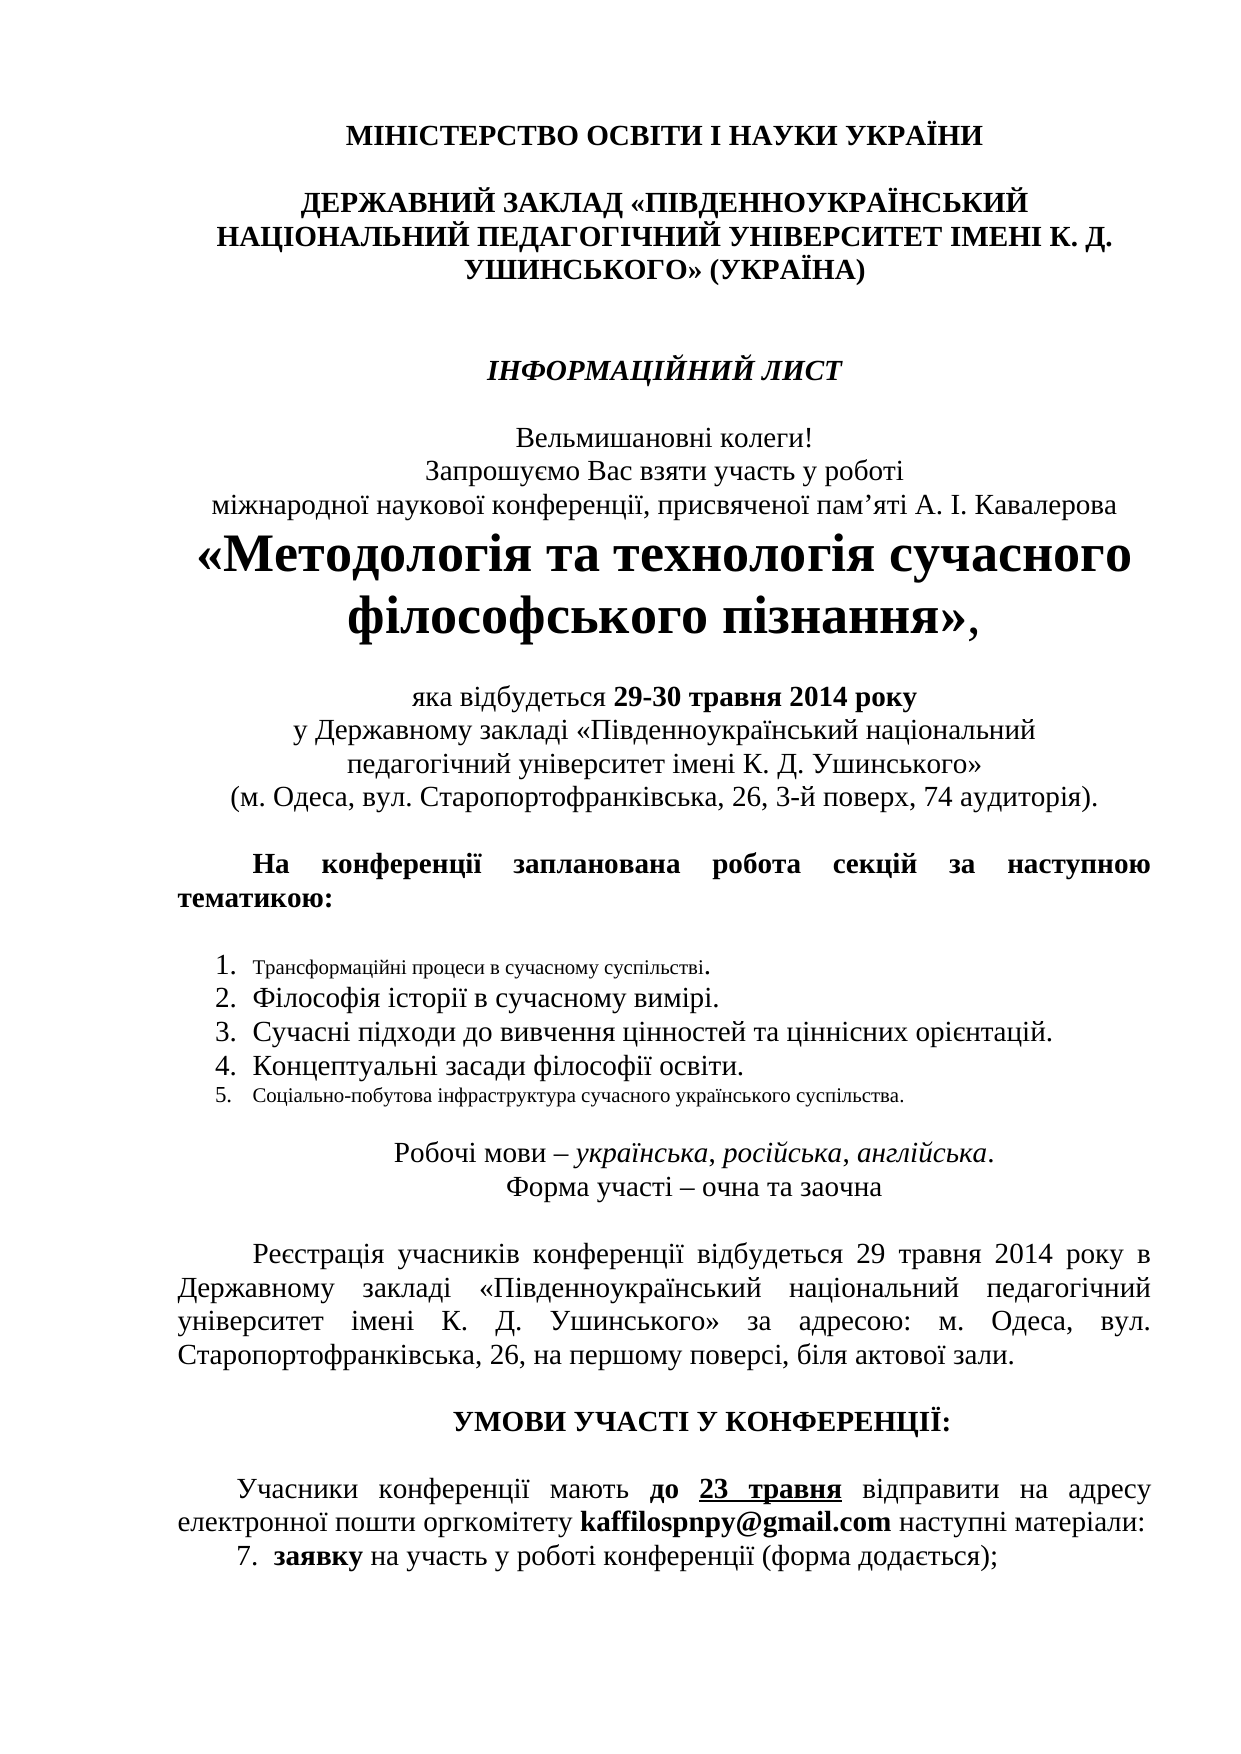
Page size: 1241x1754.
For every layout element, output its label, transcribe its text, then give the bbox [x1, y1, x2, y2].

text На конференції запланована робота секцій за наступною тематикою: [177, 846, 1152, 913]
text Форма участі – очна та заочна [177, 1169, 1152, 1203]
list Сучасні підходи до вивчення цінностей та ціннісних орієнтацій. [215, 1014, 1152, 1048]
text яка відбудеться 29-30 травня 2014 року [177, 679, 1152, 712]
text Робочі мови – українська, російська, англійська. [177, 1136, 1152, 1169]
list Концептуальні засади філософії освіти. [215, 1048, 1152, 1081]
list Соціально-побутова інфраструктура сучасного українського суспільства. [215, 1081, 1152, 1108]
text Державний заклад «Південноукраїнський Національний Педагогічний Університет імені К. Д. Ушинського» (Україна) [177, 185, 1152, 286]
list Трансформаційні процеси в сучасному суспільстві. [215, 947, 1152, 981]
text Учасники конференції мають до 23 травня відправити на адресу електронної пошти оргкомітету kaffilospnpy@gmail.com наступні матеріали: [177, 1471, 1152, 1538]
text у Державному закладі «Південноукраїнський національний [177, 712, 1152, 746]
text Умови участі у конференції: [177, 1404, 1152, 1437]
text Запрошуємо Вас взяти участь у роботі [177, 453, 1152, 487]
text (м. Одеса, вул. Старопортофранківська, 26, 3-й поверх, 74 аудиторія). [177, 779, 1152, 813]
text Міністерство освіти і науки україни [177, 118, 1152, 152]
text Вельмишановні колеги! [177, 420, 1152, 453]
text «Методологія та технологія сучасного філософського пізнання», [177, 521, 1152, 645]
list заявку на участь у роботі конференції (форма додається); [236, 1538, 1152, 1572]
text міжнародної наукової конференції, присвяченої пам’яті А. І. Кавалерова [177, 487, 1152, 521]
text Реєстрація учасників конференції відбудеться 29 травня 2014 року в Державному закладі «Південноукраїнський національний педагогічний університет імені К. Д. Ушинського» за адресою: м. Одеса, вул. Старопортофранківська, 26, на першому поверсі, біля актової зали. [177, 1236, 1152, 1370]
text педагогічний університет імені К. Д. Ушинського» [177, 746, 1152, 779]
text Інформаційний лист [177, 353, 1152, 386]
list Філософія історії в сучасному вимірі. [215, 981, 1152, 1014]
